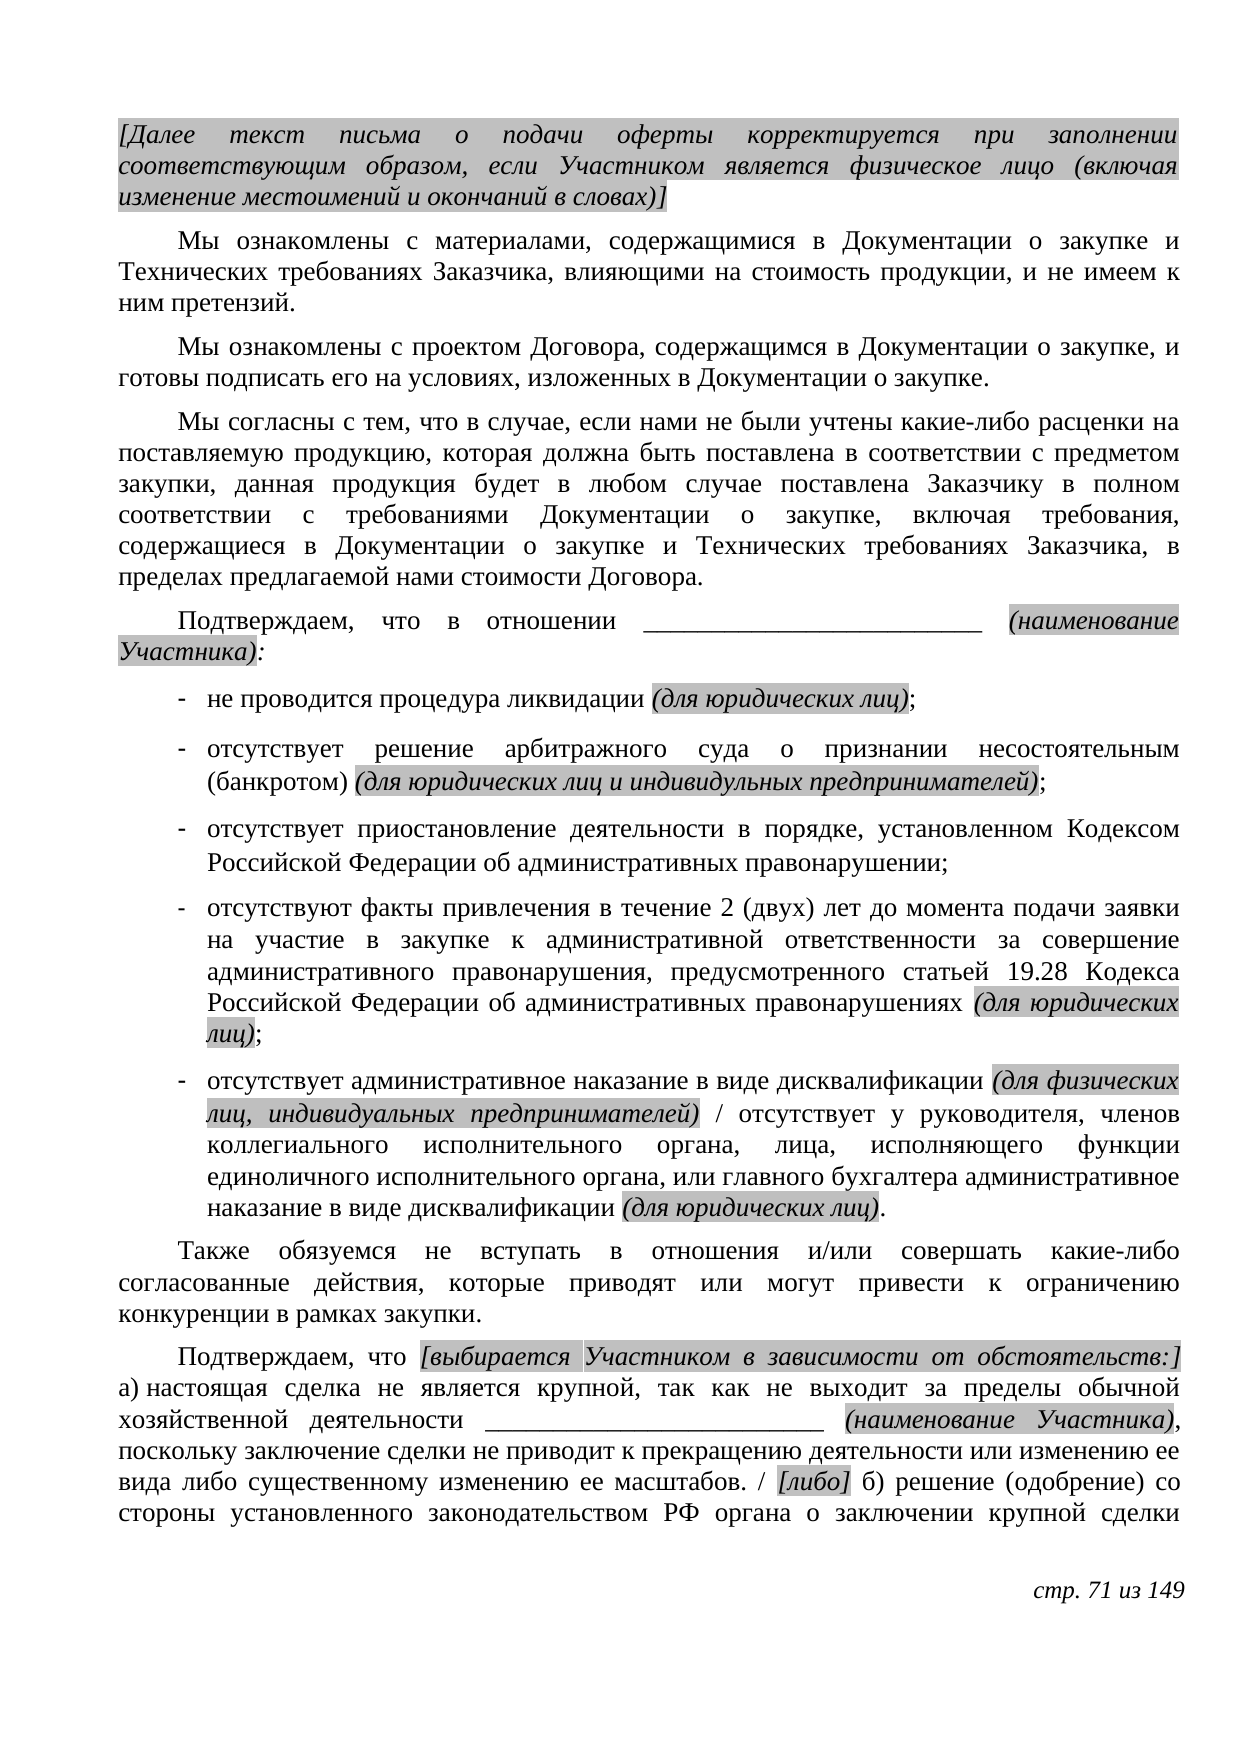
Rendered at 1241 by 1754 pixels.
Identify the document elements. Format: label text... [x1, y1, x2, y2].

list отсутствует административное наказание в виде дисквалификации (для физических лиц, индивидуальных предпринимателей) / отсутствует у руководителя, членов коллегиального исполнительного органа, лица, исполняющего функции единоличного исполнительного органа, или главного бухгалтера административное наказание в виде дисквалификации (для юридических лиц). [177, 1061, 1181, 1222]
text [118, 1340, 1181, 1527]
list отсутствуют факты привлечения в течение 2 (двух) лет до момента подачи заявки на участие в закупке к административной ответственности за совершение административного правонарушения, предусмотренного статьей 19.28 Кодекса Российской Федерации об административных правонарушениях (для юридических лиц); [177, 889, 1181, 1048]
text Подтверждаем, что в отношении _________________________ (наименование Участника): [118, 604, 1181, 666]
text [Далее текст письма о подачи оферты корректируется при заполнении соответствующим образом, если Участником является физическое лицо (включая изменение местоимений и окончаний в словах)] [667, 118, 1181, 212]
text Мы ознакомлены с материалами, содержащимися в Документации о закупке и Технических требованиях Заказчика, влияющими на стоимость продукции, и не имеем к ним претензий. [118, 224, 1181, 317]
list отсутствует приостановление деятельности в порядке, установленном Кодексом Российской Федерации об административных правонарушении; [177, 809, 1181, 877]
list не проводится процедура ликвидации (для юридических лиц); [177, 679, 1181, 716]
text Мы ознакомлены с проектом Договора, содержащимся в Документации о закупке, и готовы подписать его на условиях, изложенных в Документации о закупке. [118, 330, 1181, 392]
text Также обязуемся не вступать в отношения и/или совершать какие-либо согласованные действия, которые приводят или могут привести к ограничению конкуренции в рамках закупки. [118, 1234, 1181, 1328]
list отсутствует решение арбитражного суда о признании несостоятельным (банкротом) (для юридических лиц и индивидульных предпринимателей); [177, 728, 1181, 796]
text Мы согласны с тем, что в случае, если нами не были учтены какие-либо расценки на поставляемую продукцию, которая должна быть поставлена в соответствии с предметом закупки, данная продукция будет в любом случае поставлена Заказчику в полном соответствии с требованиями Документации о закупке, включая требования, содержащиеся в Документации о закупке и Технических требованиях Заказчика, в пределах предлагаемой нами стоимости Договора. [118, 405, 1181, 592]
